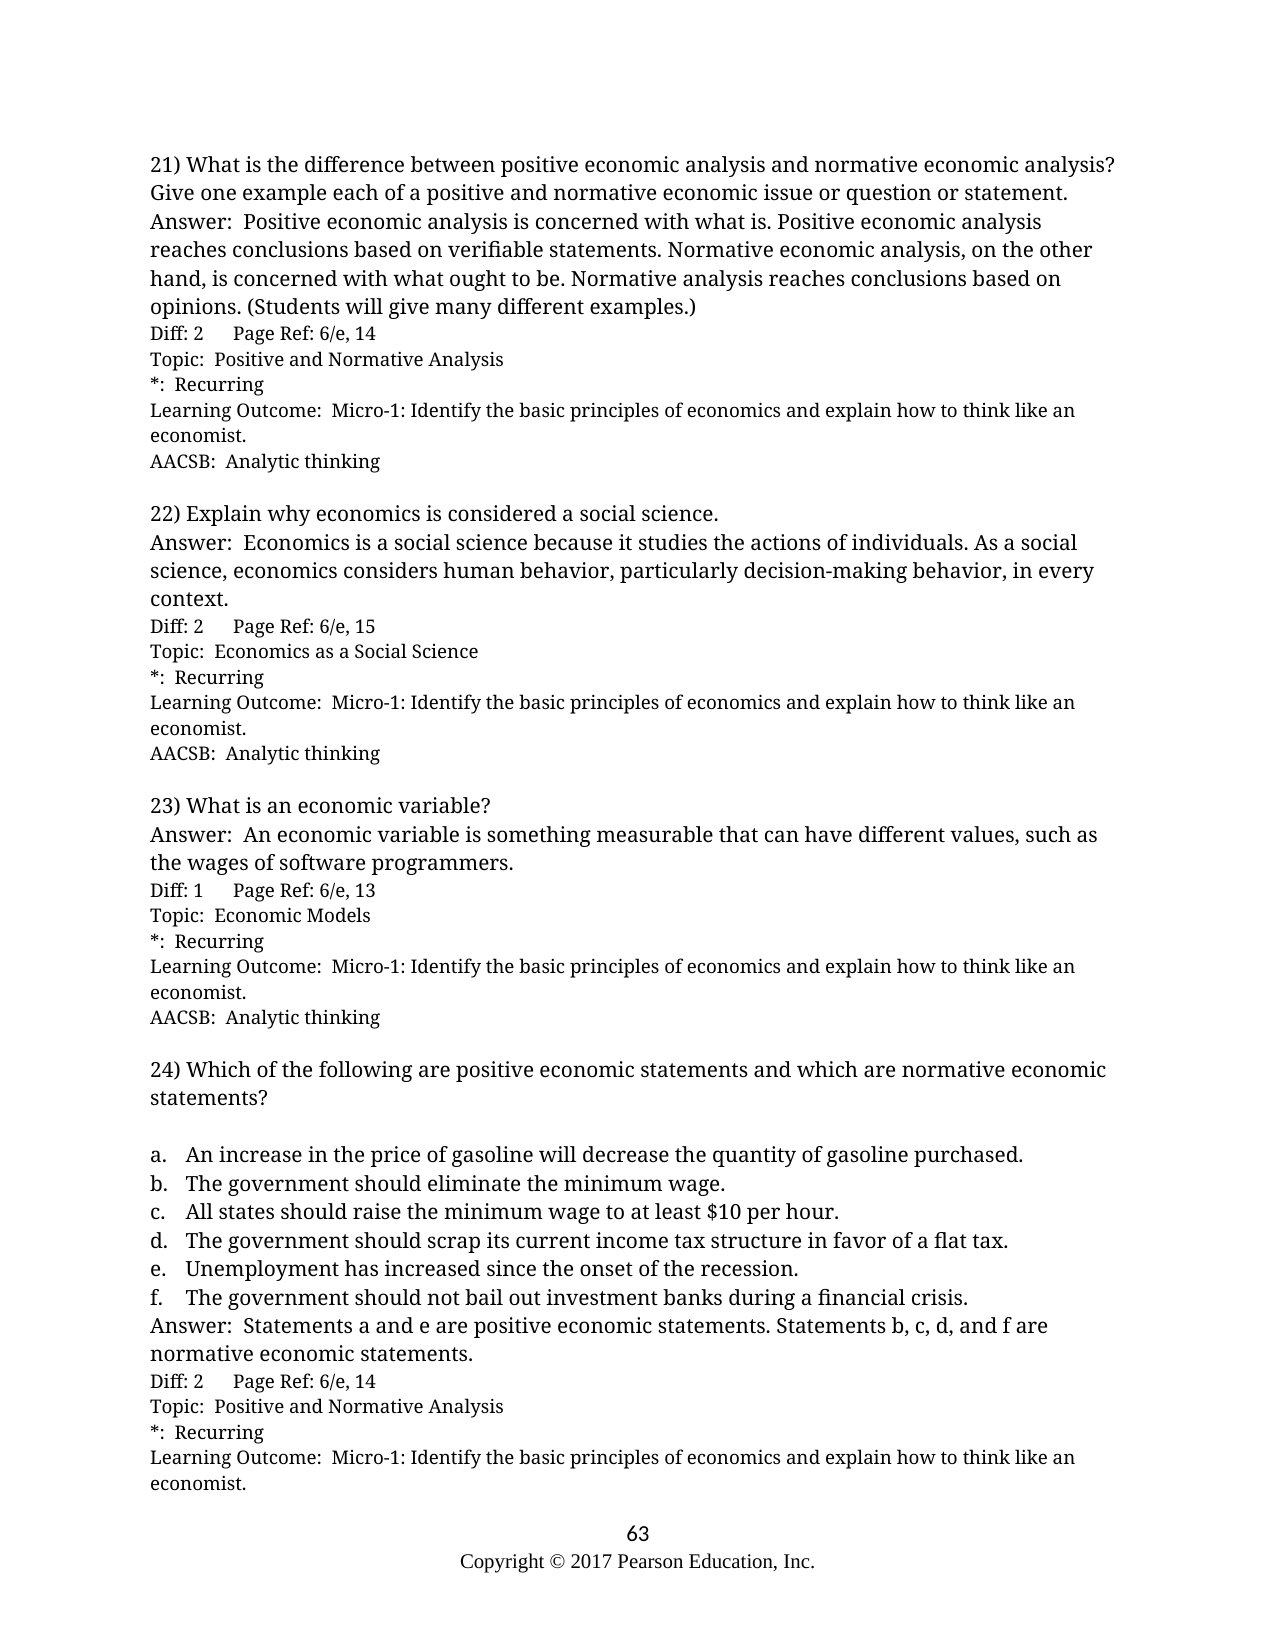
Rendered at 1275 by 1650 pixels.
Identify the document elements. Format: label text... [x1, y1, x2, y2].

text Learning Outcome: Micro-1: Identify the basic principles of economics and explain how to think like an economist. [150, 1444, 1125, 1496]
text Learning Outcome: Micro-1: Identify the basic principles of economics and explain how to think like an economist. [150, 397, 1125, 448]
text Answer: Statements a and e are positive economic statements. Statements b, c, d, and f are normative economic statements. [150, 1311, 1119, 1368]
text 24) Which of the following are positive economic statements and which are normative economic statements? [150, 1055, 1119, 1112]
text e. Unemployment has increased since the onset of the recession. [150, 1254, 1119, 1283]
text Topic: Economic Models [150, 902, 1125, 928]
text f. The government should not bail out investment banks during a financial crisis. [150, 1283, 1119, 1311]
text Diff: 2 Page Ref: 6/e, 15 [150, 613, 1125, 638]
text *: Recurring [150, 1419, 1125, 1444]
text 22) Explain why economics is considered a social science. [150, 499, 1119, 528]
text d. The government should scrap its current income tax structure in favor of a flat tax. [150, 1226, 1119, 1254]
text Learning Outcome: Micro-1: Identify the basic principles of economics and explain how to think like an economist. [150, 953, 1125, 1004]
text Learning Outcome: Micro-1: Identify the basic principles of economics and explain how to think like an economist. [150, 689, 1125, 741]
text 23) What is an economic variable? [150, 792, 1119, 820]
text AACSB: Analytic thinking [150, 741, 1125, 766]
text Topic: Economics as a Social Science [150, 638, 1125, 664]
text Answer: Economics is a social science because it studies the actions of individuals. As a social science, economics considers human behavior, particularly decision-making behavior, in every context. [150, 528, 1119, 613]
text Topic: Positive and Normative Analysis [150, 346, 1125, 372]
text *: Recurring [150, 372, 1125, 397]
text Topic: Positive and Normative Analysis [150, 1393, 1125, 1419]
text *: Recurring [150, 664, 1125, 689]
text Diff: 2 Page Ref: 6/e, 14 [150, 1368, 1125, 1393]
text 21) What is the difference between positive economic analysis and normative economic analysis? Give one example each of a positive and normative economic issue or question or statement. [150, 150, 1119, 207]
text a. An increase in the price of gasoline will decrease the quantity of gasoline purchased. [150, 1140, 1119, 1169]
text Diff: 1 Page Ref: 6/e, 13 [150, 877, 1125, 902]
text b. The government should eliminate the minimum wage. [150, 1169, 1119, 1197]
text Diff: 2 Page Ref: 6/e, 14 [150, 321, 1125, 346]
text AACSB: Analytic thinking [150, 1004, 1125, 1030]
text AACSB: Analytic thinking [150, 448, 1125, 474]
text *: Recurring [150, 928, 1125, 953]
text Answer: An economic variable is something measurable that can have different values, such as the wages of software programmers. [150, 820, 1119, 877]
text Answer: Positive economic analysis is concerned with what is. Positive economic analysis reaches conclusions based on verifiable statements. Normative economic analysis, on the other hand, is concerned with what ought to be. Normative analysis reaches conclusions based on opinions. (Students will give many different examples.) [150, 207, 1119, 321]
text c. All states should raise the minimum wage to at least $10 per hour. [150, 1197, 1119, 1226]
